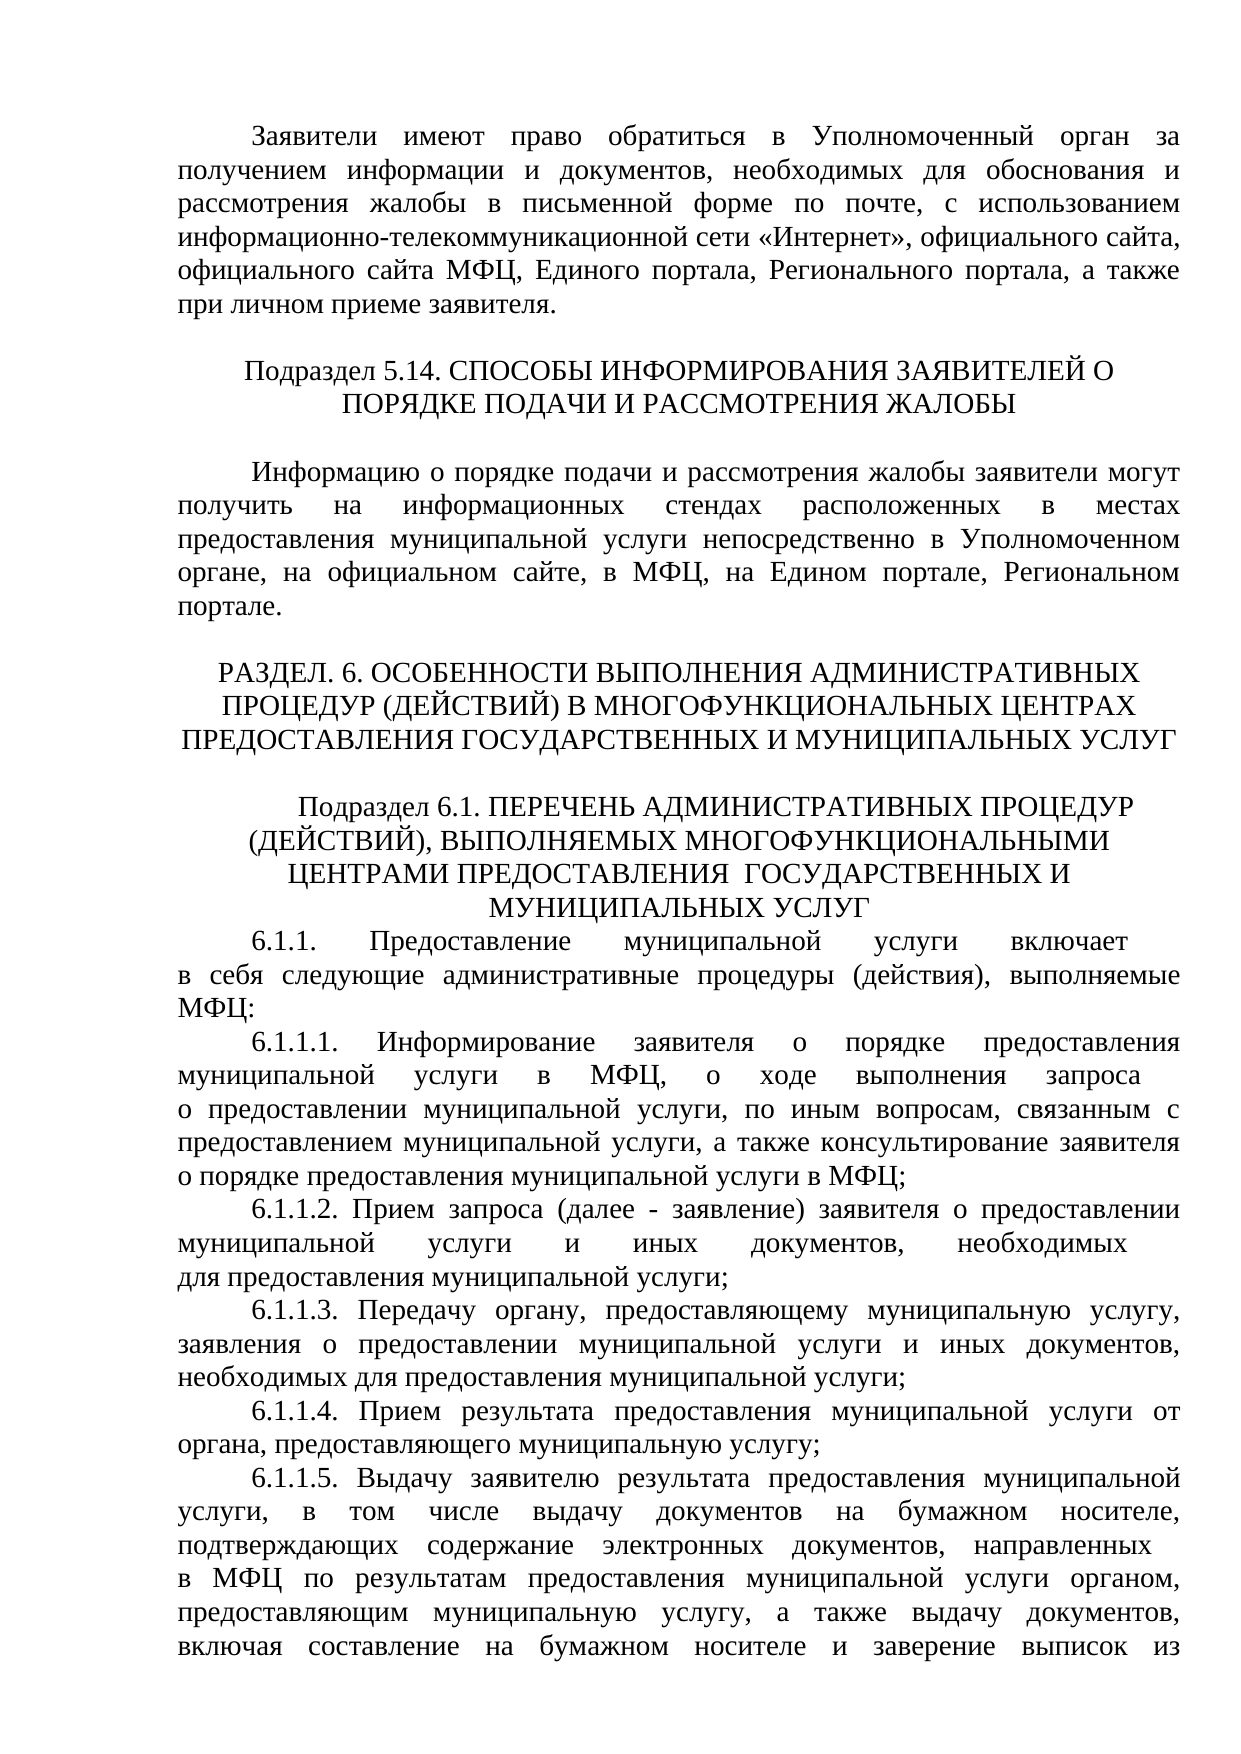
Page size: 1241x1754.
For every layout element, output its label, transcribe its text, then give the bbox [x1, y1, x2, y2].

text 6.1.1.2. Прием запроса (далее - заявление) заявителя о предоставлении муниципальной услуги и иных документов, необходимых для предоставления муниципальной услуги; [177, 1192, 1181, 1292]
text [177, 1460, 1181, 1661]
text 6.1.1.3. Передачу органу, предоставляющему муниципальную услугу, заявления о предоставлении муниципальной услуги и иных документов, необходимых для предоставления муниципальной услуги; [177, 1292, 1181, 1393]
text РАЗДЕЛ. 6. ОСОБЕННОСТИ ВЫПОЛНЕНИЯ АДМИНИСТРАТИВНЫХ ПРОЦЕДУР (ДЕЙСТВИЙ) В МНОГОФУНКЦИОНАЛЬНЫХ ЦЕНТРАХ ПРЕДОСТАВЛЕНИЯ ГОСУДАРСТВЕННЫХ И МУНИЦИПАЛЬНЫХ УСЛУГ [177, 655, 1181, 756]
text Информацию о порядке подачи и рассмотрения жалобы заявители могут получить на информационных стендах расположенных в местах предоставления муниципальной услуги непосредственно в Уполномоченном органе, на официальном сайте, в МФЦ, на Едином портале, Региональном портале. [177, 454, 1181, 621]
text Заявители имеют право обратиться в Уполномоченный орган за получением информации и документов, необходимых для обоснования и рассмотрения жалобы в письменной форме по почте, с использованием информационно-телекоммуникационной сети «Интернет», официального сайта, официального сайта МФЦ, Единого портала, Регионального портала, а также при личном приеме заявителя. [177, 118, 1181, 319]
text 6.1.1.4. Прием результата предоставления муниципальной услуги от органа, предоставляющего муниципальную услугу; [177, 1393, 1181, 1460]
text Подраздел 5.14. СПОСОБЫ ИНФОРМИРОВАНИЯ ЗАЯВИТЕЛЕЙ О ПОРЯДКЕ ПОДАЧИ И РАССМОТРЕНИЯ ЖАЛОБЫ [177, 353, 1181, 420]
text 6.1.1.1. Информирование заявителя о порядке предоставления муниципальной услуги в МФЦ, о ходе выполнения запроса о предоставлении муниципальной услуги, по иным вопросам, связанным с предоставлением муниципальной услуги, а также консультирование заявителя о порядке предоставления муниципальной услуги в МФЦ; [177, 1024, 1181, 1192]
text 6.1.1. Предоставление муниципальной услуги включает в себя следующие административные процедуры (действия), выполняемые МФЦ: [177, 923, 1181, 1024]
text Подраздел 6.1. ПЕРЕЧЕНЬ АДМИНИСТРАТИВНЫХ ПРОЦЕДУР (ДЕЙСТВИЙ), ВЫПОЛНЯЕМЫХ МНОГОФУНКЦИОНАЛЬНЫМИ ЦЕНТРАМИ ПРЕДОСТАВЛЕНИЯ ГОСУДАРСТВЕННЫХ И МУНИЦИПАЛЬНЫХ УСЛУГ [177, 789, 1181, 923]
